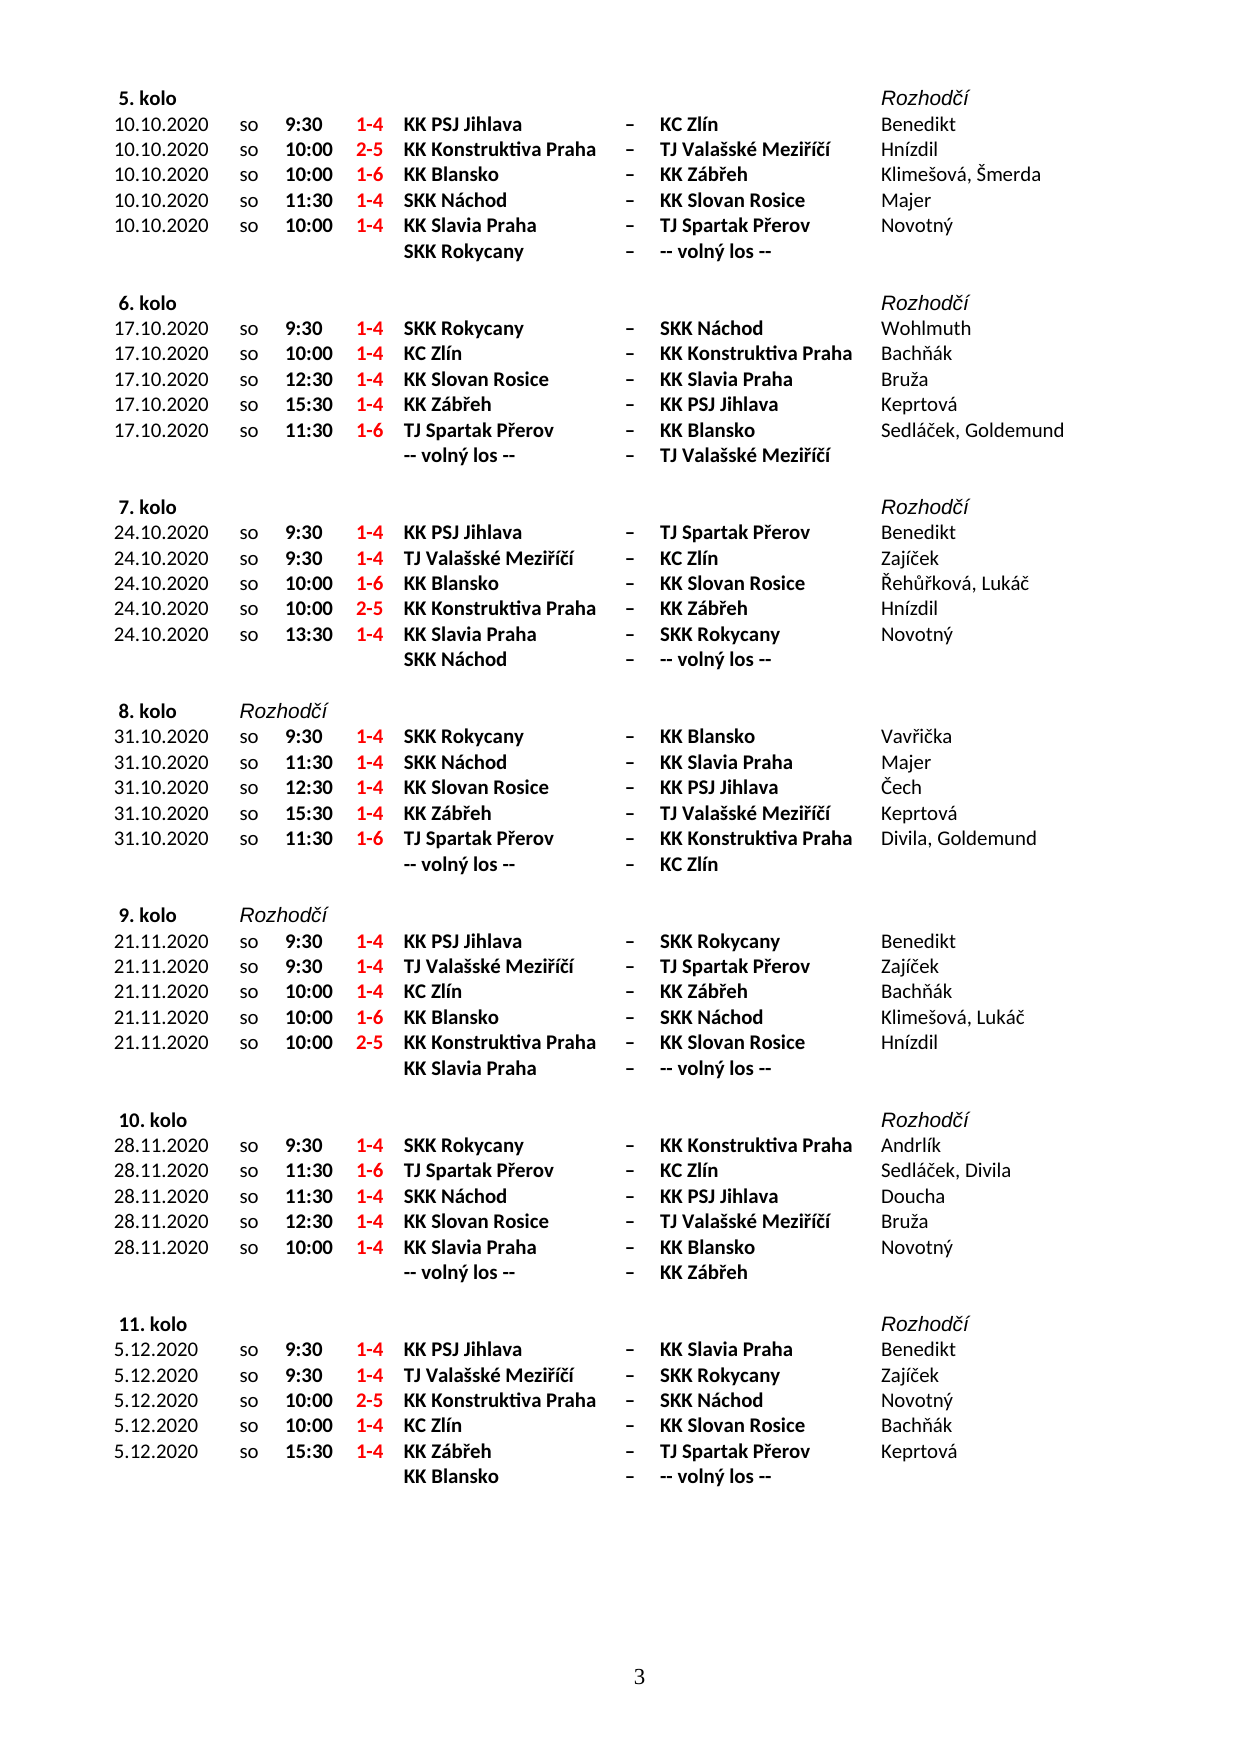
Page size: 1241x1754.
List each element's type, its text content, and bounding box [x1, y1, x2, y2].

text 17.10.2020 so 9:30 1-4 SKK Rokycany – SKK Náchod Wohlmuth [114, 315, 1137, 341]
text 21.11.2020 so 10:00 1-4 KC Zlín – KK Zábřeh Bachňák [114, 979, 1137, 1004]
text 10.10.2020 so 10:00 1-6 KK Blansko – KK Zábřeh Klimešová, Šmerda [114, 162, 1137, 187]
text 17.10.2020 so 12:30 1-4 KK Slovan Rosice – KK Slavia Praha Bruža [114, 366, 1137, 391]
text 5.12.2020 so 15:30 1-4 KK Zábřeh – TJ Spartak Přerov Keprtová [114, 1438, 1137, 1463]
text 5.12.2020 so 9:30 1-4 KK PSJ Jihlava – KK Slavia Praha Benedikt [114, 1336, 1137, 1362]
text 28.11.2020 so 9:30 1-4 SKK Rokycany – KK Konstruktiva Praha Andrlík [114, 1132, 1137, 1158]
text -- volný los -- – TJ Valašské Meziříčí [114, 442, 1137, 468]
text 10.10.2020 so 11:30 1-4 SKK Náchod – KK Slovan Rosice Majer [114, 187, 1137, 212]
text 10.10.2020 so 10:00 1-4 KK Slavia Praha – TJ Spartak Přerov Novotný [114, 212, 1137, 238]
text 9. kolo Rozhodčí [114, 902, 1137, 928]
text 5. kolo Rozhodčí [114, 85, 1137, 111]
text 24.10.2020 so 10:00 2-5 KK Konstruktiva Praha – KK Zábřeh Hnízdil [114, 596, 1137, 621]
text 28.11.2020 so 12:30 1-4 KK Slovan Rosice – TJ Valašské Meziříčí Bruža [114, 1208, 1137, 1234]
text 17.10.2020 so 15:30 1-4 KK Zábřeh – KK PSJ Jihlava Keprtová [114, 391, 1137, 417]
text -- volný los -- – KK Zábřeh [114, 1259, 1137, 1285]
text 24.10.2020 so 13:30 1-4 KK Slavia Praha – SKK Rokycany Novotný [114, 621, 1137, 646]
text 17.10.2020 so 11:30 1-6 TJ Spartak Přerov – KK Blansko Sedláček, Goldemund [114, 417, 1137, 442]
text 10.10.2020 so 10:00 2-5 KK Konstruktiva Praha – TJ Valašské Meziříčí Hnízdil [114, 136, 1137, 162]
text 31.10.2020 so 12:30 1-4 KK Slovan Rosice – KK PSJ Jihlava Čech [114, 774, 1137, 800]
text 31.10.2020 so 11:30 1-4 SKK Náchod – KK Slavia Praha Majer [114, 749, 1137, 774]
text 28.11.2020 so 11:30 1-6 TJ Spartak Přerov – KC Zlín Sedláček, Divila [114, 1158, 1137, 1183]
text 31.10.2020 so 15:30 1-4 KK Zábřeh – TJ Valašské Meziříčí Keprtová [114, 800, 1137, 825]
text 7. kolo Rozhodčí [114, 494, 1137, 519]
text 21.11.2020 so 10:00 2-5 KK Konstruktiva Praha – KK Slovan Rosice Hnízdil [114, 1029, 1137, 1055]
text 17.10.2020 so 10:00 1-4 KC Zlín – KK Konstruktiva Praha Bachňák [114, 341, 1137, 366]
text -- volný los -- – KC Zlín [114, 851, 1137, 876]
text 28.11.2020 so 11:30 1-4 SKK Náchod – KK PSJ Jihlava Doucha [114, 1183, 1137, 1208]
text 5.12.2020 so 10:00 1-4 KC Zlín – KK Slovan Rosice Bachňák [114, 1413, 1137, 1438]
text 21.11.2020 so 10:00 1-6 KK Blansko – SKK Náchod Klimešová, Lukáč [114, 1004, 1137, 1029]
text 31.10.2020 so 11:30 1-6 TJ Spartak Přerov – KK Konstruktiva Praha Divila, Goldemund [114, 825, 1137, 851]
text 11. kolo Rozhodčí [114, 1311, 1137, 1336]
text 10. kolo Rozhodčí [114, 1107, 1137, 1132]
text 24.10.2020 so 9:30 1-4 KK PSJ Jihlava – TJ Spartak Přerov Benedikt [114, 519, 1137, 545]
text 10.10.2020 so 9:30 1-4 KK PSJ Jihlava – KC Zlín Benedikt [114, 111, 1137, 136]
text 24.10.2020 so 9:30 1-4 TJ Valašské Meziříčí – KC Zlín Zajíček [114, 545, 1137, 570]
text 31.10.2020 so 9:30 1-4 SKK Rokycany – KK Blansko Vavřička [114, 724, 1137, 749]
text KK Blansko – -- volný los -- [114, 1463, 1137, 1489]
text 6. kolo Rozhodčí [114, 290, 1137, 315]
text SKK Rokycany – -- volný los -- [114, 238, 1137, 263]
text 28.11.2020 so 10:00 1-4 KK Slavia Praha – KK Blansko Novotný [114, 1234, 1137, 1259]
text 5.12.2020 so 10:00 2-5 KK Konstruktiva Praha – SKK Náchod Novotný [114, 1387, 1137, 1413]
text 5.12.2020 so 9:30 1-4 TJ Valašské Meziříčí – SKK Rokycany Zajíček [114, 1362, 1137, 1387]
text 8. kolo Rozhodčí [114, 698, 1137, 724]
text KK Slavia Praha – -- volný los -- [114, 1055, 1137, 1080]
text 24.10.2020 so 10:00 1-6 KK Blansko – KK Slovan Rosice Řehůřková, Lukáč [114, 570, 1137, 596]
text 21.11.2020 so 9:30 1-4 TJ Valašské Meziříčí – TJ Spartak Přerov Zajíček [114, 953, 1137, 979]
text 21.11.2020 so 9:30 1-4 KK PSJ Jihlava – SKK Rokycany Benedikt [114, 928, 1137, 953]
text SKK Náchod – -- volný los -- [114, 646, 1137, 672]
